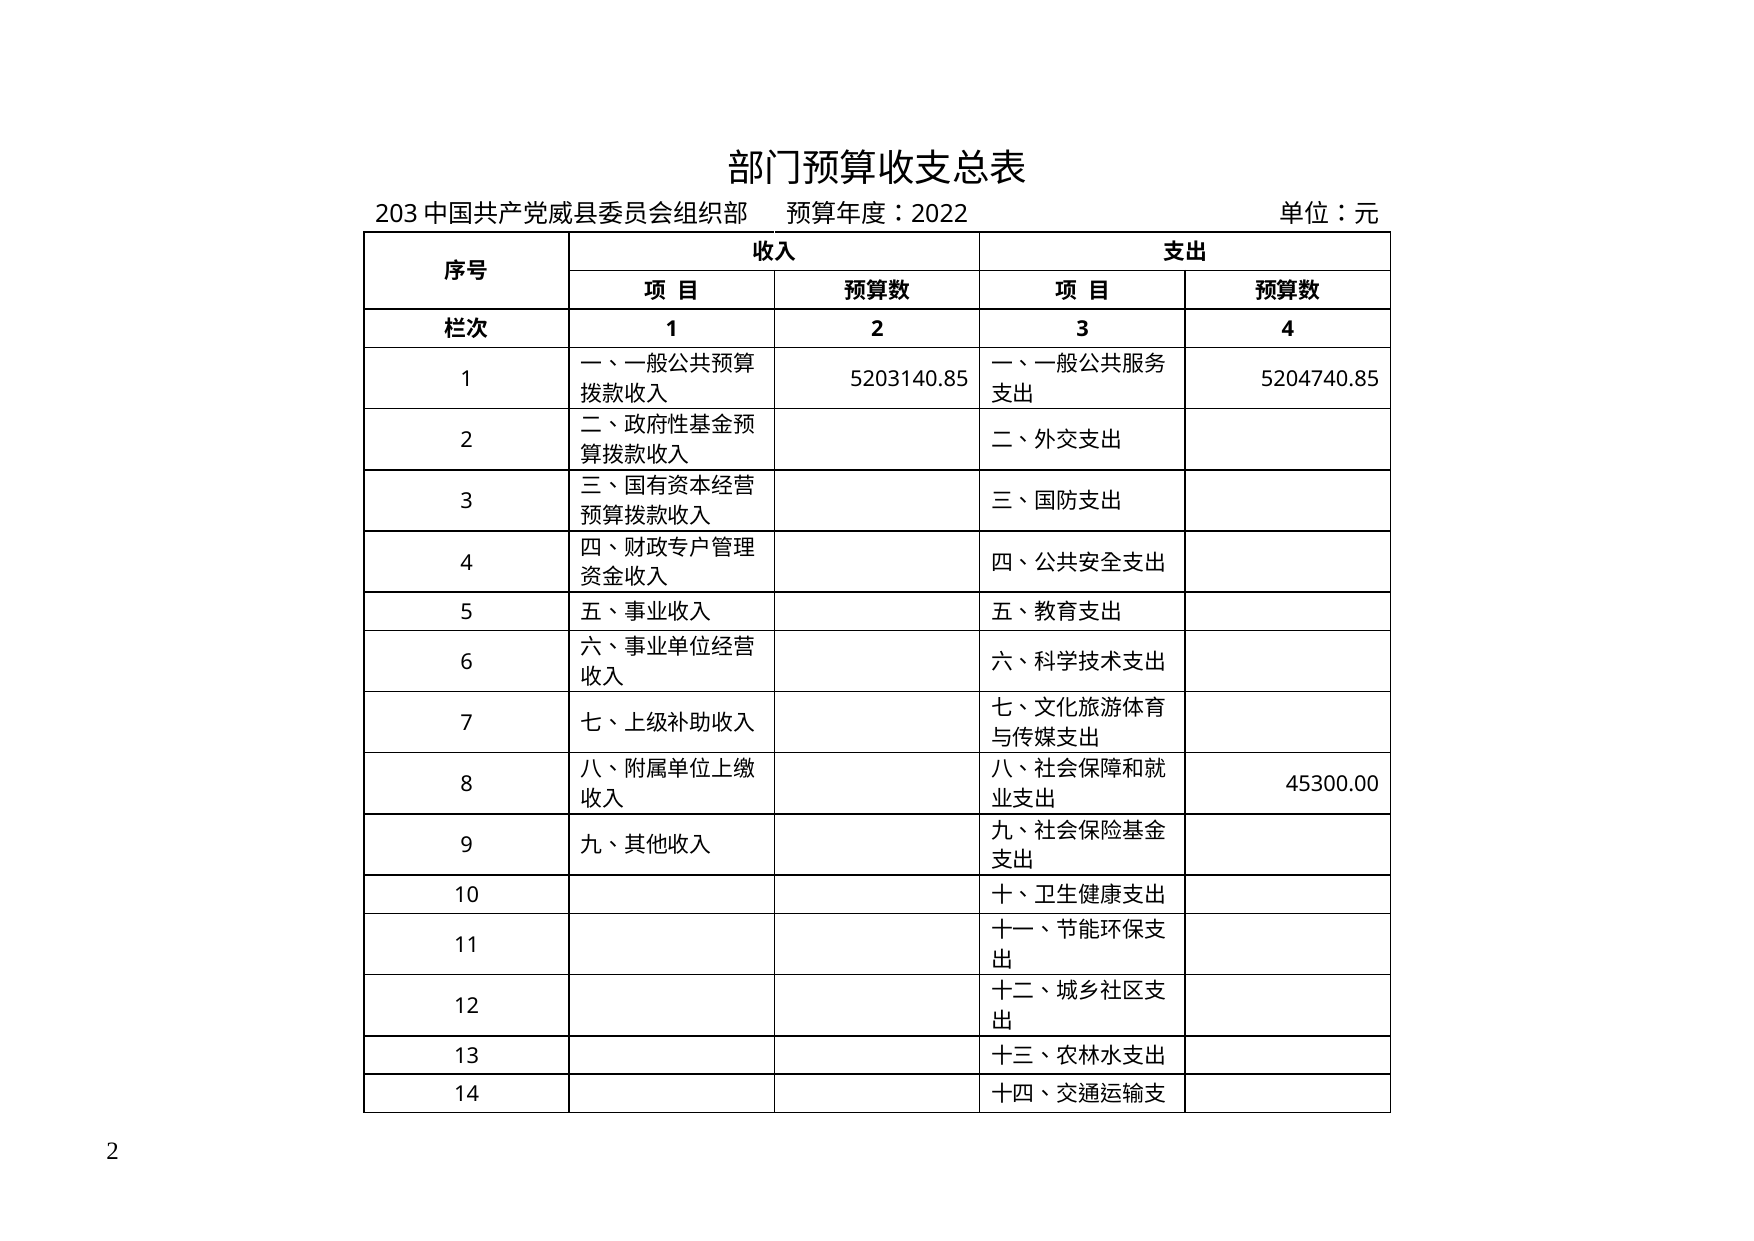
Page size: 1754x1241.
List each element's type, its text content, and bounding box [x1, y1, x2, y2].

table_cell [775, 409, 979, 469]
table_cell [570, 876, 774, 913]
table_cell [775, 914, 979, 974]
table_cell 三、国防支出 [980, 471, 1184, 530]
table_cell 2 [775, 310, 979, 347]
table_cell 八、社会保障和就业支出 [980, 753, 1184, 813]
table_cell [775, 975, 979, 1035]
table_cell 一、一般公共预算拨款收入 [570, 348, 774, 408]
table_cell 九、社会保险基金支出 [980, 815, 1184, 874]
table_header 单位：元 [980, 195, 1390, 231]
table_cell [775, 876, 979, 913]
table_cell 七、文化旅游体育与传媒支出 [980, 692, 1184, 752]
table_cell 二、政府性基金预算拨款收入 [570, 409, 774, 469]
table_cell 栏次 [365, 310, 568, 347]
table_cell [1186, 914, 1390, 974]
table_cell 5203140.85 [775, 348, 979, 408]
table_cell 5 [365, 593, 568, 629]
table_cell 14 [365, 1075, 568, 1112]
table_cell 序号 [365, 233, 568, 308]
table_cell [570, 1075, 774, 1112]
table_cell 四、财政专户管理资金收入 [570, 532, 774, 591]
table_cell [1186, 471, 1390, 530]
table_cell 十二、城乡社区支出 [980, 975, 1184, 1035]
table_cell 五、教育支出 [980, 593, 1184, 629]
table_cell 4 [365, 532, 568, 591]
table_cell 1 [365, 348, 568, 408]
table_cell 四、公共安全支出 [980, 532, 1184, 591]
table_cell 9 [365, 815, 568, 874]
table_cell 支出 [980, 233, 1390, 270]
table_cell 六、事业单位经营收入 [570, 631, 774, 691]
table_cell 九、其他收入 [570, 815, 774, 874]
table_header 预算年度：2022 [775, 195, 979, 231]
table_cell [1186, 1037, 1390, 1073]
table_cell [775, 1075, 979, 1112]
table_cell 六、科学技术支出 [980, 631, 1184, 691]
table_cell [775, 593, 979, 629]
table_cell [775, 753, 979, 813]
table_cell [1186, 409, 1390, 469]
table_header 203中国共产党威县委员会组织部 [365, 195, 774, 231]
table_cell 收入 [570, 233, 979, 270]
table_cell 十、卫生健康支出 [980, 876, 1184, 913]
table_cell 预算数 [775, 271, 979, 308]
table_cell [775, 1037, 979, 1073]
table_cell [1186, 1075, 1390, 1112]
table_cell 6 [365, 631, 568, 691]
table_cell [1186, 815, 1390, 874]
table_cell [775, 631, 979, 691]
table_cell [1186, 692, 1390, 752]
table_cell 3 [980, 310, 1184, 347]
table_cell [1186, 975, 1390, 1035]
table_cell 十三、农林水支出 [980, 1037, 1184, 1073]
table_cell 11 [365, 914, 568, 974]
table_cell 十四、交通运输支出 [980, 1075, 1184, 1112]
table_cell 7 [365, 692, 568, 752]
table_cell 1 [570, 310, 774, 347]
table_cell 5204740.85 [1186, 348, 1390, 408]
table_cell [1186, 631, 1390, 691]
table_cell 二、外交支出 [980, 409, 1184, 469]
table_cell 预算数 [1186, 271, 1390, 308]
table_cell 项 目 [980, 271, 1184, 308]
table_cell 七、上级补助收入 [570, 692, 774, 752]
table_cell 2 [365, 409, 568, 469]
table_cell 3 [365, 471, 568, 530]
table_cell [775, 532, 979, 591]
table_cell [570, 975, 774, 1035]
table_cell 8 [365, 753, 568, 813]
table_cell 项 目 [570, 271, 774, 308]
table_cell 八、附属单位上缴收入 [570, 753, 774, 813]
text 部门预算收支总表 [106, 142, 1648, 193]
table_cell 三、国有资本经营预算拨款收入 [570, 471, 774, 530]
table_cell 12 [365, 975, 568, 1035]
table_cell [775, 692, 979, 752]
table_cell [1186, 532, 1390, 591]
table_cell [775, 815, 979, 874]
table_cell 五、事业收入 [570, 593, 774, 629]
table_cell 十一、节能环保支出 [980, 914, 1184, 974]
table_cell [1186, 593, 1390, 629]
table_cell 一、一般公共服务支出 [980, 348, 1184, 408]
table_cell 13 [365, 1037, 568, 1073]
table_cell 10 [365, 876, 568, 913]
table_cell 45300.00 [1186, 753, 1390, 813]
table_cell [1186, 876, 1390, 913]
table_cell [570, 1037, 774, 1073]
table_cell [775, 471, 979, 530]
table_cell 4 [1186, 310, 1390, 347]
table_cell [570, 914, 774, 974]
